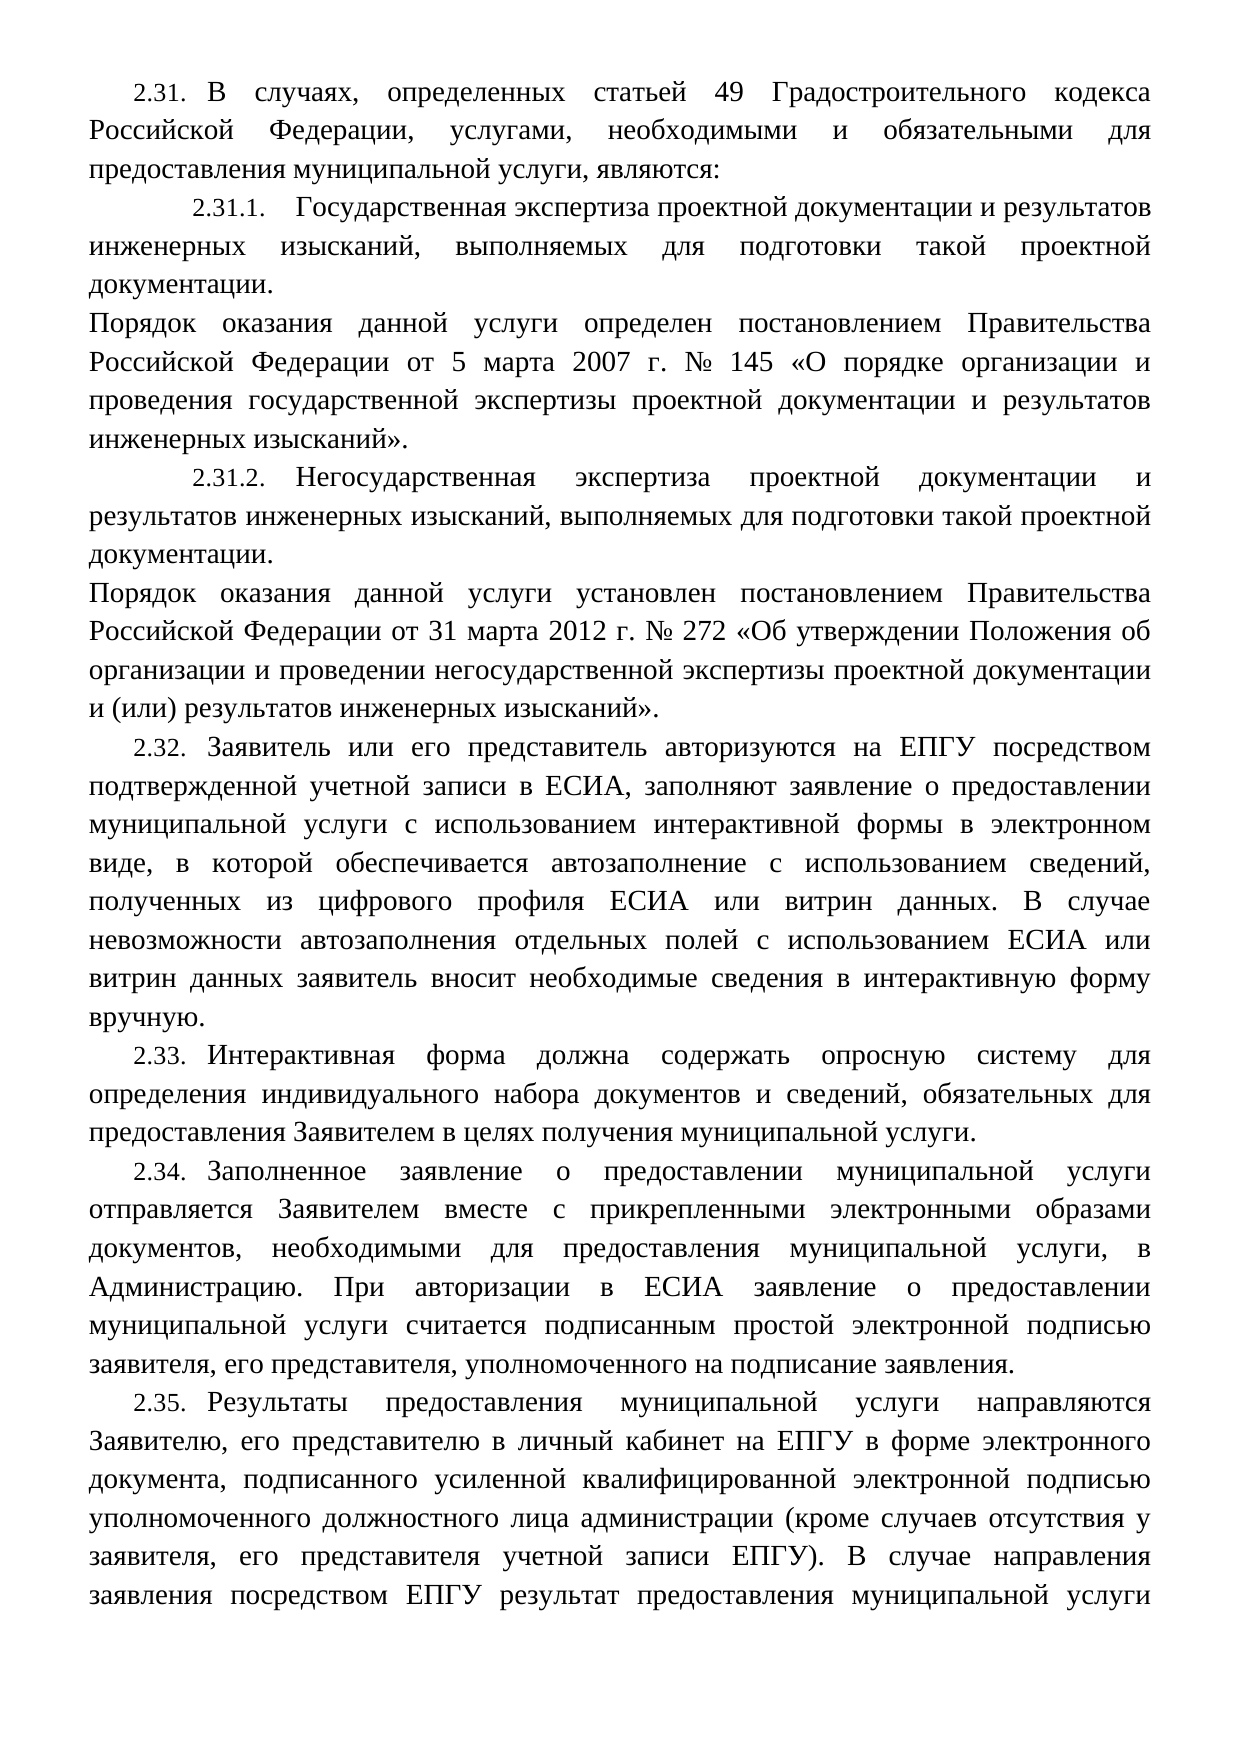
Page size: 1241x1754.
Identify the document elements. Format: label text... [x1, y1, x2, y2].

list Заполненное заявление о предоставлении муниципальной услуги отправляется Заявителем вместе с прикрепленными электронными образами документов, необходимыми для предоставления муниципальной услуги, в Администрацию. При авторизации в ЕСИА заявление о предоставлении муниципальной услуги считается подписанным простой электронной подписью заявителя, его представителя, уполномоченного на подписание заявления. [89, 1153, 1152, 1379]
list Негосударственная экспертиза проектной документации и результатов инженерных изысканий, выполняемых для подготовки такой проектной документации. [89, 459, 1152, 570]
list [89, 1384, 1152, 1611]
text Порядок оказания данной услуги определен постановлением Правительства Российской Федерации от 5 марта 2007 г. № 145 «О порядке организации и проведения государственной экспертизы проектной документации и результатов инженерных изысканий». [89, 305, 1152, 454]
list Государственная экспертиза проектной документации и результатов инженерных изысканий, выполняемых для подготовки такой проектной документации. [89, 189, 1152, 300]
list Заявитель или его представитель авторизуются на ЕПГУ посредством подтвержденной учетной записи в ЕСИА, заполняют заявление о предоставлении муниципальной услуги с использованием интерактивной формы в электронном виде, в которой обеспечивается автозаполнение с использованием сведений, полученных из цифрового профиля ЕСИА или витрин данных. В случае невозможности автозаполнения отдельных полей с использованием ЕСИА или витрин данных заявитель вносит необходимые сведения в интерактивную форму вручную. [89, 729, 1152, 1032]
text Порядок оказания данной услуги установлен постановлением Правительства Российской Федерации от 31 марта 2012 г. № 272 «Об утверждении Положения об организации и проведении негосударственной экспертизы проектной документации и (или) результатов инженерных изысканий». [89, 575, 1152, 724]
list В случаях, определенных статьей 49 Градостроительного кодекса Российской Федерации, услугами, необходимыми и обязательными для предоставления муниципальной услуги, являются: [89, 74, 1152, 184]
list Интерактивная форма должна содержать опросную систему для определения индивидуального набора документов и сведений, обязательных для предоставления Заявителем в целях получения муниципальной услуги. [89, 1037, 1152, 1148]
